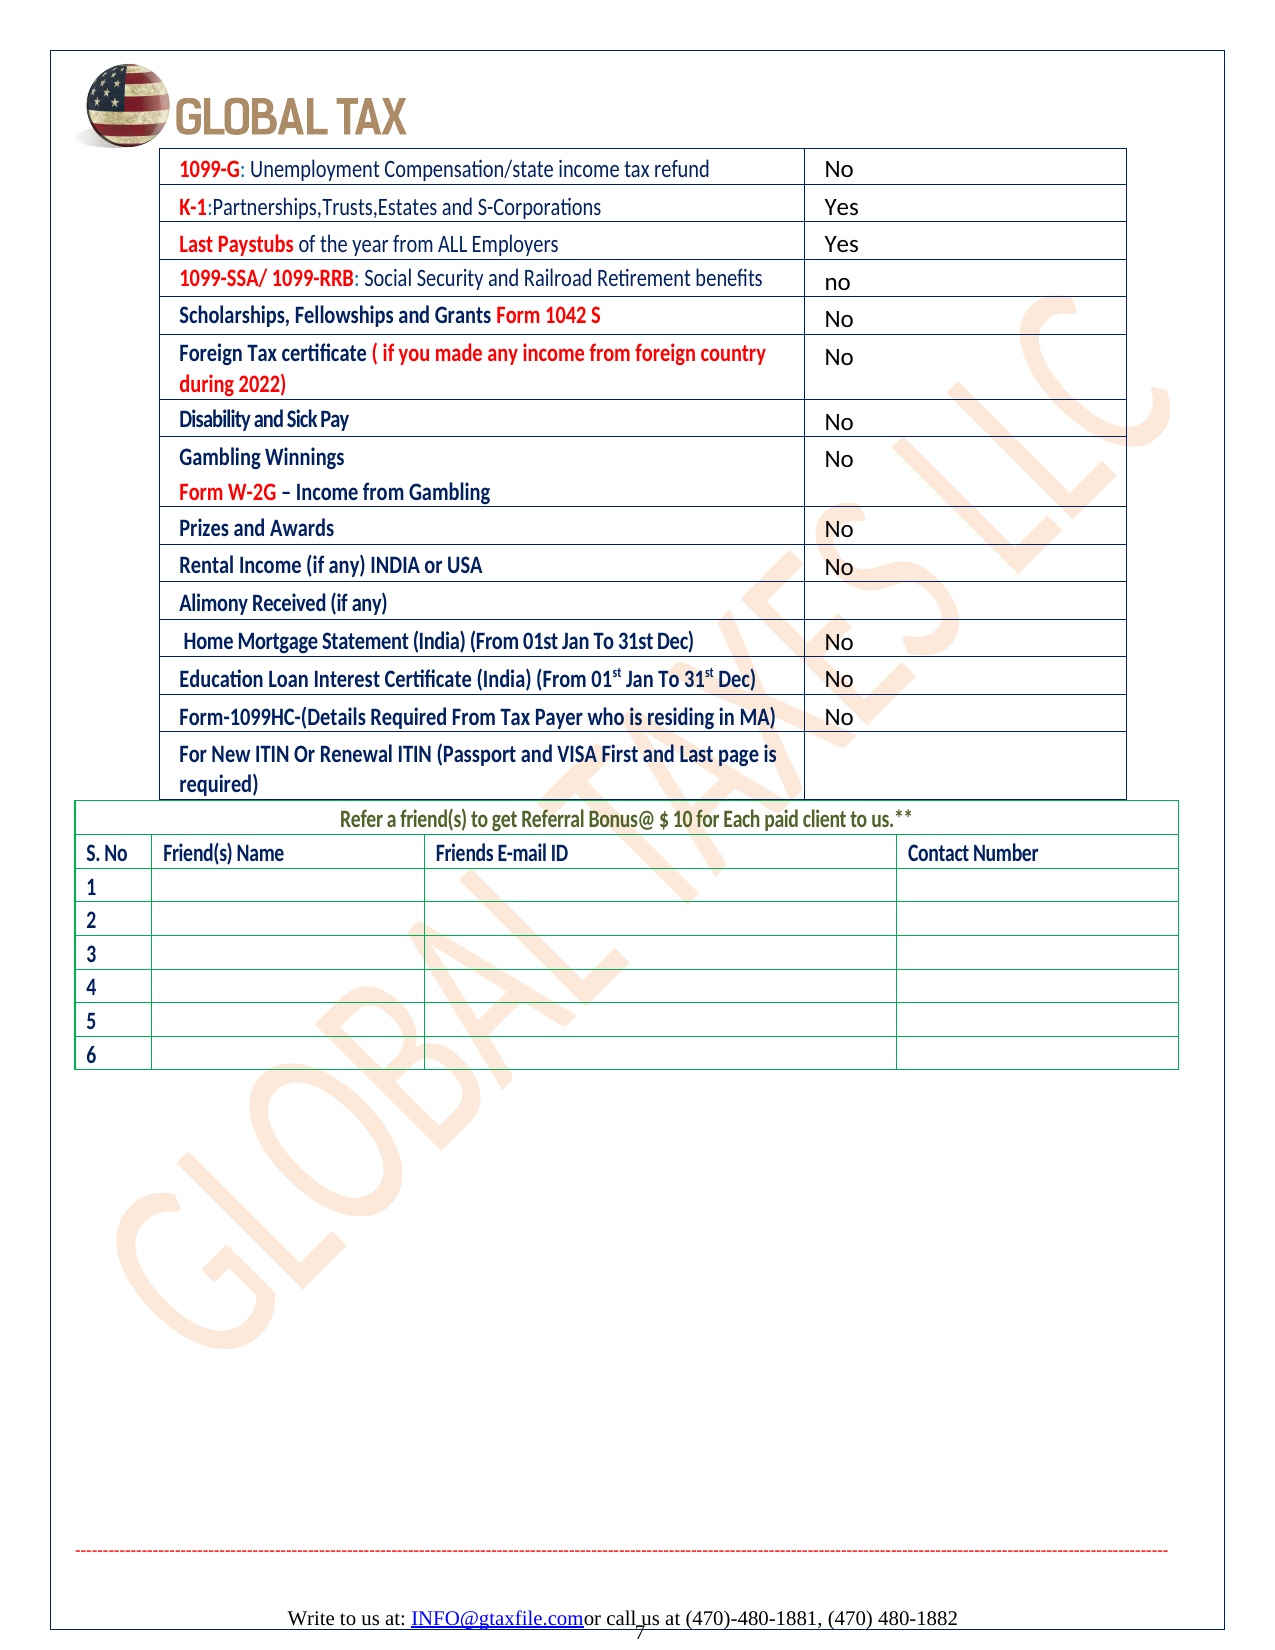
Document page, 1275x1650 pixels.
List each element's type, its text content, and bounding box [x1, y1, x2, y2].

table_cell [805, 582, 1126, 619]
table_cell No [805, 297, 1126, 334]
table_cell 4 [76, 970, 151, 1002]
table_cell Friends E-mail ID [425, 835, 896, 867]
table_cell [152, 1003, 424, 1036]
table_cell Yes [805, 185, 1126, 221]
table_cell [897, 1003, 1178, 1036]
table_cell [152, 1037, 424, 1069]
table_cell 5 [76, 1003, 151, 1036]
table_cell [152, 970, 424, 1002]
table_cell [897, 970, 1178, 1002]
table_cell 2 [76, 902, 151, 935]
table_cell No [805, 149, 1126, 184]
table_cell For New ITIN Or Renewal ITIN (Passport and VISA First and Last page is required) [160, 732, 804, 799]
table_cell Form-1099HC-(Details Required From Tax Payer who is residing in MA) [160, 695, 804, 731]
table_cell No [805, 507, 1126, 544]
table_cell K-1:Partnerships,Trusts,Estates and S-Corporations [160, 185, 804, 221]
table_cell 1099-SSA/ 1099-RRB: Social Security and Railroad Retirement benefits [160, 260, 804, 296]
table_cell No [805, 657, 1126, 694]
table_cell Scholarships, Fellowships and Grants Form 1042 S [160, 297, 804, 334]
table_cell No [805, 620, 1126, 656]
table_cell 3 [76, 936, 151, 968]
table_cell [805, 732, 1126, 799]
table_header Refer a friend(s) to get Referral Bonus@ $ 10 for Each paid client to us.** [76, 801, 1178, 834]
table_cell No [805, 335, 1126, 399]
table_cell Yes [805, 222, 1126, 259]
table_cell [425, 902, 896, 935]
table_cell [425, 1037, 896, 1069]
picture [75, 63, 407, 148]
table_cell [897, 1037, 1178, 1069]
table_cell [425, 936, 896, 968]
table_cell [425, 1003, 896, 1036]
table_cell No [805, 545, 1126, 581]
table_cell [425, 970, 896, 1002]
table_cell Contact Number [897, 835, 1178, 867]
table_cell Education Loan Interest Certificate (India) (From 01st Jan To 31st Dec) [160, 657, 804, 694]
table_cell No [805, 437, 1126, 506]
table_cell No [805, 695, 1126, 731]
table_cell [897, 869, 1178, 901]
table_cell Last Paystubs of the year from ALL Employers [160, 222, 804, 259]
table_cell Gambling Winnings Form W-2G – Income from Gambling [160, 437, 804, 506]
table_cell Alimony Received (if any) [160, 582, 804, 619]
table_cell Rental Income (if any) INDIA or USA [160, 545, 804, 581]
table_cell 1 [76, 869, 151, 901]
table_cell 1099-G: Unemployment Compensation/state income tax refund [160, 149, 804, 184]
table_cell [425, 869, 896, 901]
table_cell Friend(s) Name [152, 835, 424, 867]
table_cell [897, 902, 1178, 935]
table_cell Foreign Tax certificate ( if you made any income from foreign country during 2022) [160, 335, 804, 399]
table_cell Disability and Sick Pay [160, 400, 804, 436]
table_cell Prizes and Awards [160, 507, 804, 544]
table_cell no [805, 260, 1126, 296]
table_cell No [805, 400, 1126, 436]
table_cell [152, 902, 424, 935]
table_cell Home Mortgage Statement (India) (From 01st Jan To 31st Dec) [160, 620, 804, 656]
table_cell S. No [76, 835, 151, 867]
table_cell [897, 936, 1178, 968]
table_cell 6 [76, 1037, 151, 1069]
table_cell [152, 936, 424, 968]
table_cell [152, 869, 424, 901]
